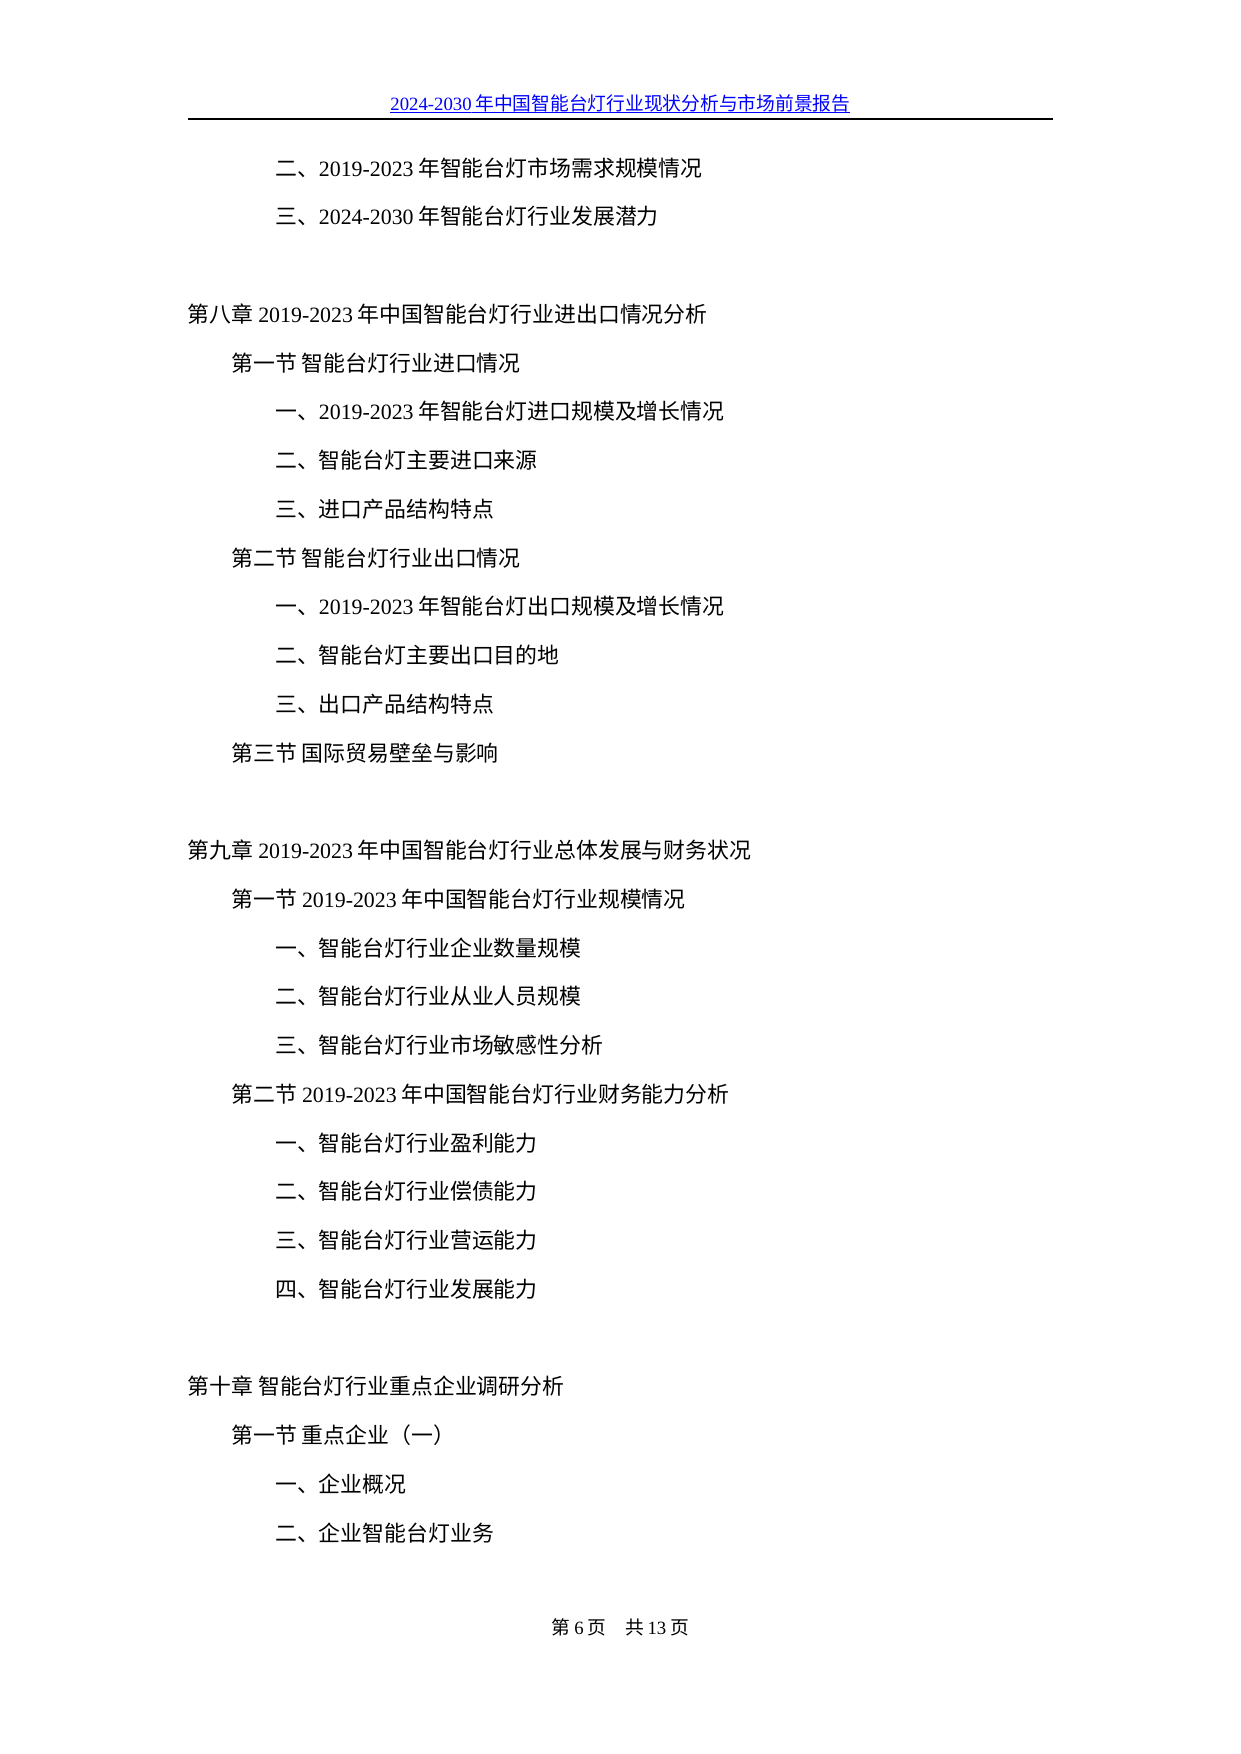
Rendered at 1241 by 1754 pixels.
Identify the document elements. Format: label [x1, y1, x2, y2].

text [187, 150, 1053, 1548]
